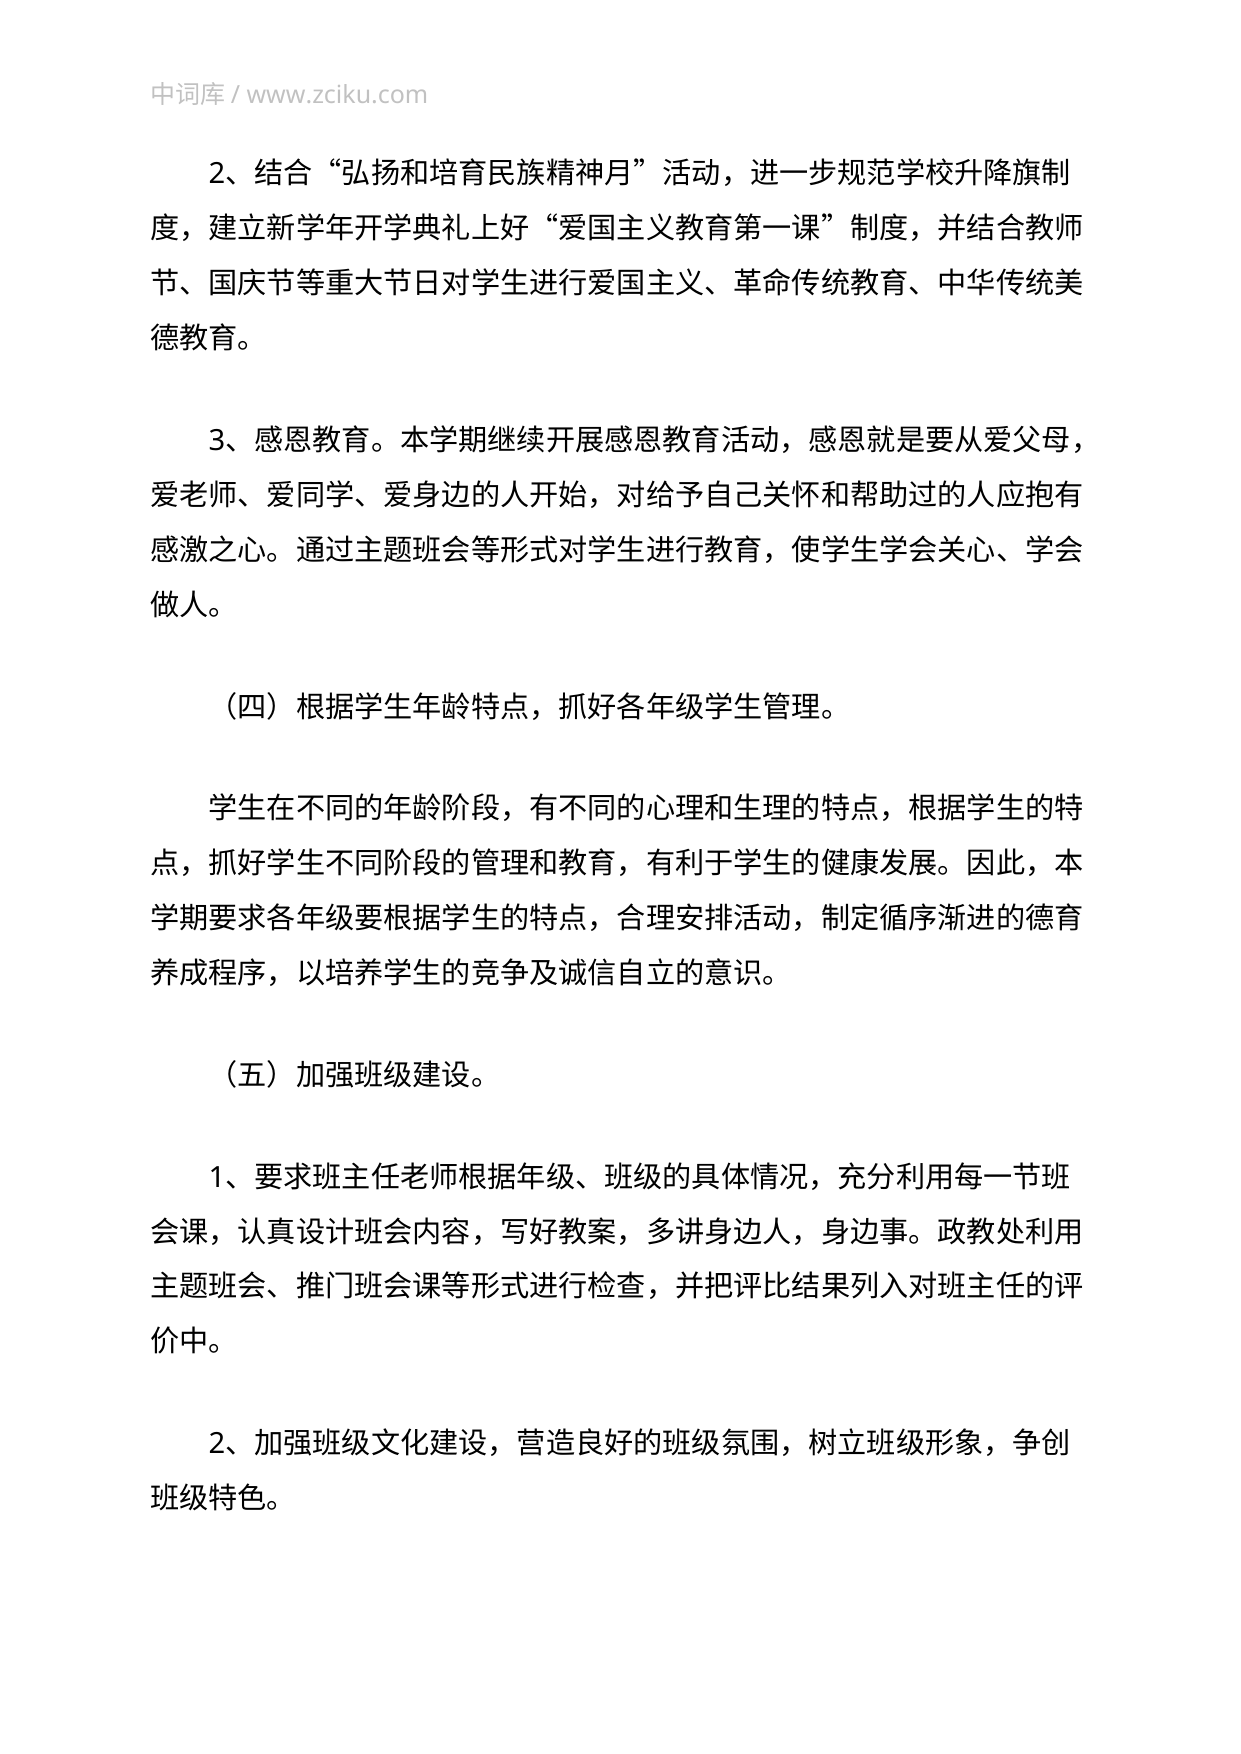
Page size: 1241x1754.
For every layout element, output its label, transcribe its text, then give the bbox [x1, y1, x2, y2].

text （五）加强班级建设。 [150, 1051, 1090, 1094]
text 2、结合“弘扬和培育民族精神月”活动，进一步规范学校升降旗制度，建立新学年开学典礼上好“爱国主义教育第一课”制度，并结合教师节、国庆节等重大节日对学生进行爱国主义、革命传统教育、中华传统美德教育。 [150, 150, 1090, 357]
text （四）根据学生年龄特点，抓好各年级学生管理。 [150, 683, 1090, 725]
text 1、要求班主任老师根据年级、班级的具体情况，充分利用每一节班会课，认真设计班会内容，写好教案，多讲身边人，身边事。政教处利用主题班会、推门班会课等形式进行检查，并把评比结果列入对班主任的评价中。 [150, 1153, 1090, 1360]
text 学生在不同的年龄阶段，有不同的心理和生理的特点，根据学生的特点，抓好学生不同阶段的管理和教育，有利于学生的健康发展。因此，本学期要求各年级要根据学生的特点，合理安排活动，制定循序渐进的德育养成程序，以培养学生的竞争及诚信自立的意识。 [150, 785, 1090, 992]
text 3、感恩教育。本学期继续开展感恩教育活动，感恩就是要从爱父母，爱老师、爱同学、爱身边的人开始，对给予自己关怀和帮助过的人应抱有感激之心。通过主题班会等形式对学生进行教育，使学生学会关心、学会做人。 [150, 417, 1090, 624]
text 2、加强班级文化建设，营造良好的班级氛围，树立班级形象，争创班级特色。 [150, 1420, 1090, 1517]
